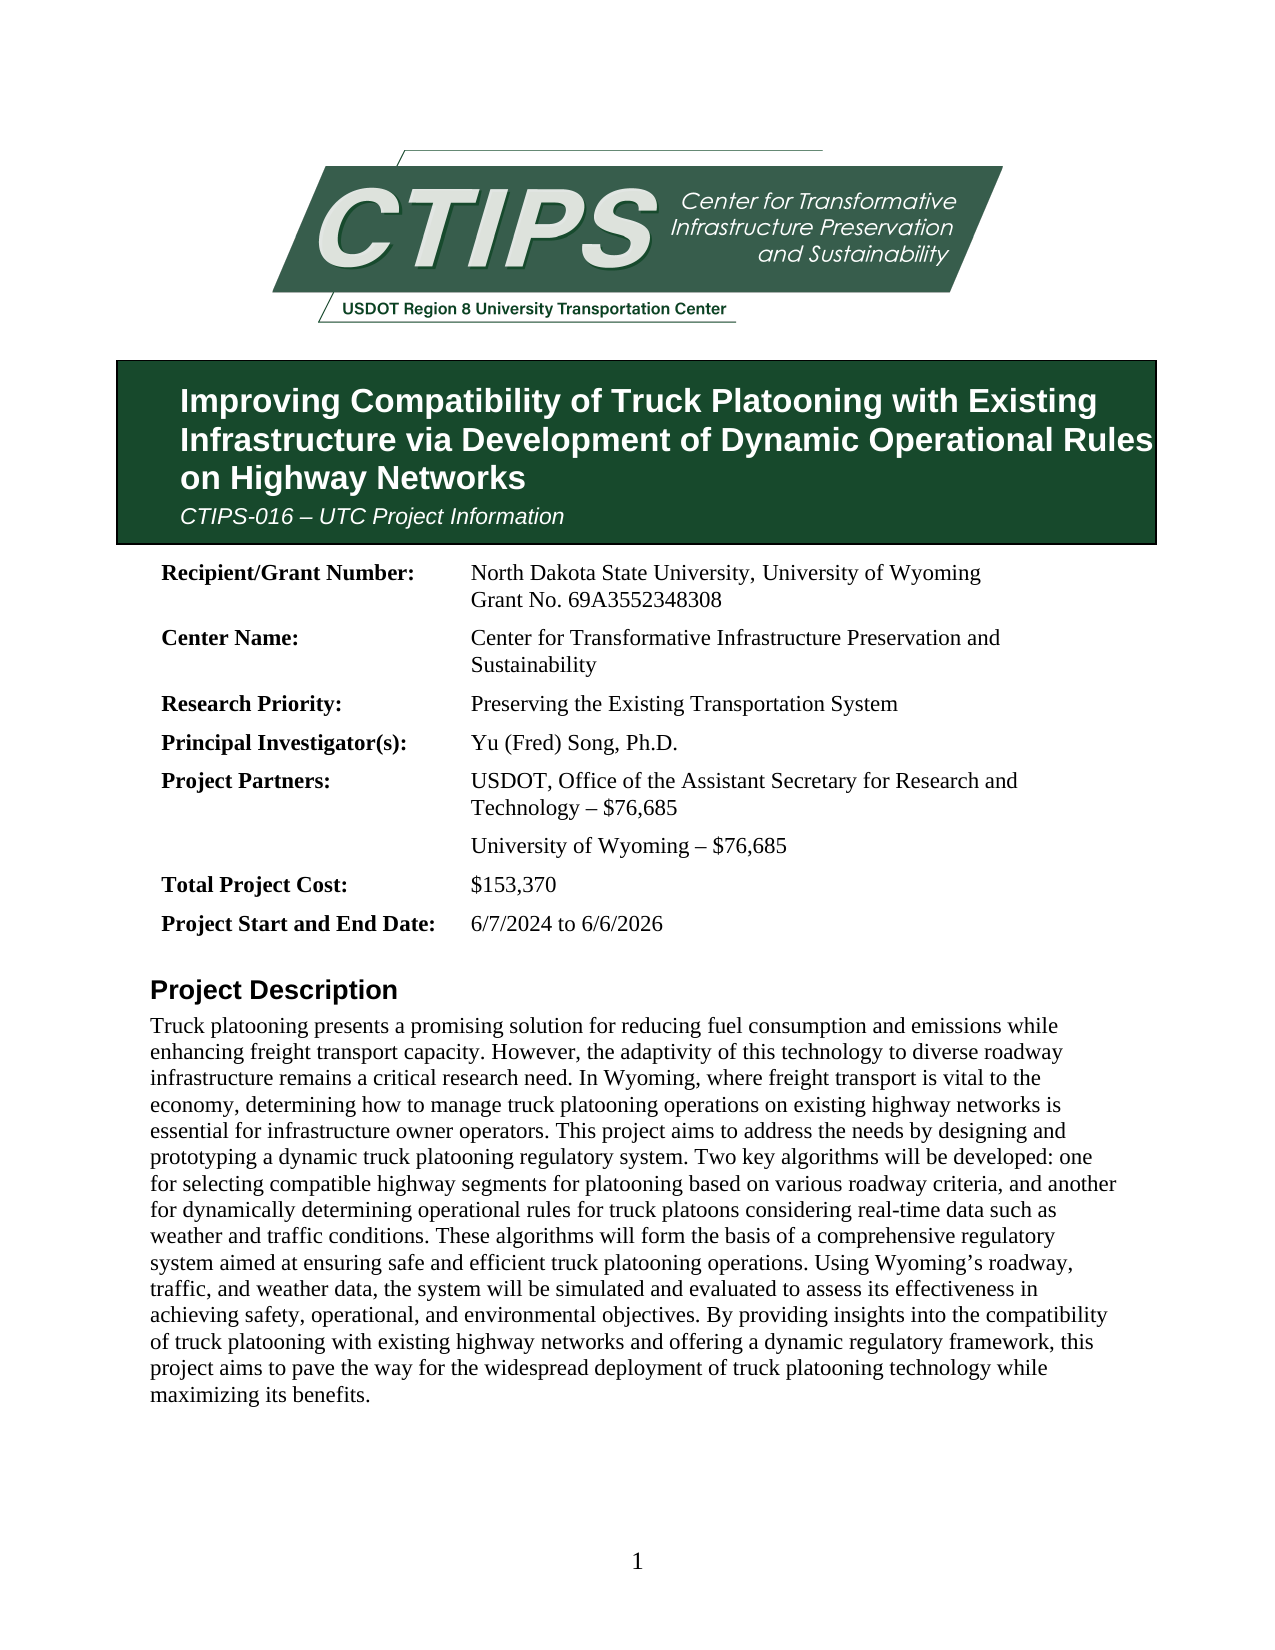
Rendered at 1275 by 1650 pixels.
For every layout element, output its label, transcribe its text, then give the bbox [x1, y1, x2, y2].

table_header North Dakota State University, University of Wyoming Grant No. 69A3552348308 [459, 559, 1134, 624]
table_cell Principal Investigator(s): [150, 729, 459, 767]
table_cell Project Start and End Date: [150, 910, 459, 949]
table_cell Preserving the Existing Transportation System [459, 690, 1134, 728]
table_cell Project Partners: [150, 768, 459, 871]
table_cell 6/7/2024 to 6/6/2026 [459, 910, 1134, 949]
table_cell Yu (Fred) Song, Ph.D. [459, 729, 1134, 767]
table_cell Center for Transformative Infrastructure Preservation and Sustainability [459, 625, 1134, 690]
table_cell Center Name: [150, 625, 459, 690]
table_cell Research Priority: [150, 690, 459, 728]
picture [272, 150, 1003, 323]
table_cell USDOT, Office of the Assistant Secretary for Research and Technology – $76,685 University of Wyoming – $76,685 [459, 768, 1134, 871]
subtitle Project Description [150, 974, 1125, 1005]
table_cell Total Project Cost: [150, 871, 459, 910]
table_header Recipient/Grant Number: [150, 559, 459, 624]
text Truck platooning presents a promising solution for reducing fuel consumption and emissions while enhancing freight transport capacity. However, the adaptivity of this technology to diverse roadway infrastructure remains a critical research need. In Wyoming, where freight transport is vital to the economy, determining how to manage truck platooning operations on existing highway networks is essential for infrastructure owner operators. This project aims to address the needs by designing and prototyping a dynamic truck platooning regulatory system. Two key algorithms will be developed: one for selecting compatible highway segments for platooning based on various roadway criteria, and another for dynamically determining operational rules for truck platoons considering real-time data such as weather and traffic conditions. These algorithms will form the basis of a comprehensive regulatory system aimed at ensuring safe and efficient truck platooning operations. Using Wyoming’s roadway, traffic, and weather data, the system will be simulated and evaluated to assess its effectiveness in achieving safety, operational, and environmental objectives. By providing insights into the compatibility of truck platooning with existing highway networks and offering a dynamic regulatory framework, this project aims to pave the way for the widespread deployment of truck platooning technology while maximizing its benefits. [150, 1012, 1125, 1407]
table_cell $153,370 [459, 871, 1134, 910]
